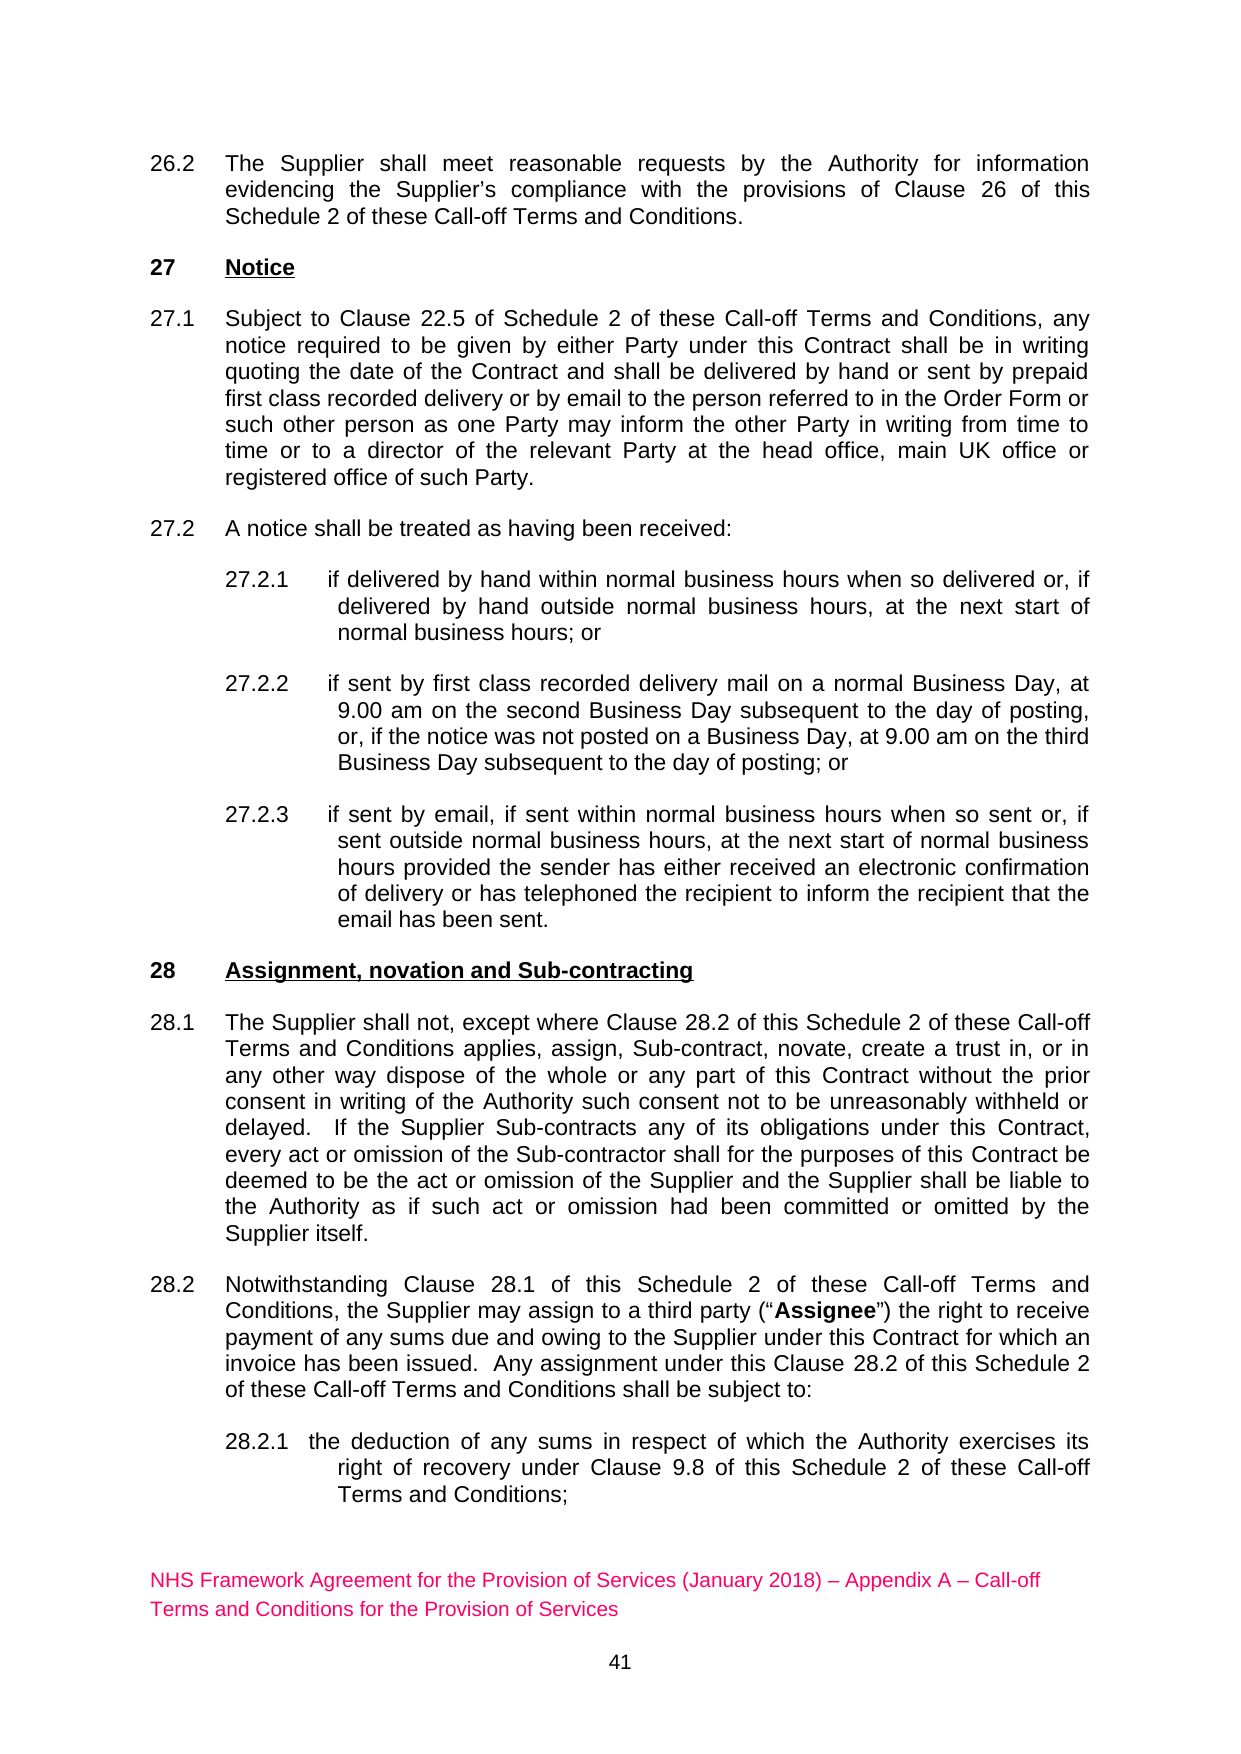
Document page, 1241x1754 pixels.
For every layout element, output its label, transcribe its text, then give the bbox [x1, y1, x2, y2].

subtitle The Supplier shall not, except where Clause 28.2 of this Schedule 2 of these Call-off Terms and Conditions applies, assign, Sub-contract, novate, create a trust in, or in any other way dispose of the whole or any part of this Contract without the prior consent in writing of the Authority such consent not to be unreasonably withheld or delayed. If the Supplier Sub-contracts any of its obligations under this Contract, every act or omission of the Sub-contractor shall for the purposes of this Contract be deemed to be the act or omission of the Supplier and the Supplier shall be liable to the Authority as if such act or omission had been committed or omitted by the Supplier itself. [150, 1009, 1090, 1246]
subtitle Subject to Clause 22.5 of Schedule 2 of these Call-off Terms and Conditions, any notice required to be given by either Party under this Contract shall be in writing quoting the date of the Contract and shall be delivered by hand or sent by prepaid first class recorded delivery or by email to the person referred to in the Order Form or such other person as one Party may inform the other Party in writing from time to time or to a director of the relevant Party at the head office, main UK office or registered office of such Party. [150, 305, 1090, 490]
subtitle Assignment, novation and Sub-contracting [150, 957, 1090, 984]
subtitle if sent by first class recorded delivery mail on a normal Business Day, at 9.00 am on the second Business Day subsequent to the day of posting, or, if the notice was not posted on a Business Day, at 9.00 am on the third Business Day subsequent to the day of posting; or [225, 670, 1090, 776]
subtitle the deduction of any sums in respect of which the Authority exercises its right of recovery under Clause 9.8 of this Schedule 2 of these Call-off Terms and Conditions; [225, 1428, 1090, 1507]
subtitle if sent by email, if sent within normal business hours when so sent or, if sent outside normal business hours, at the next start of normal business hours provided the sender has either received an electronic confirmation of delivery or has telephoned the recipient to inform the recipient that the email has been sent. [225, 801, 1090, 932]
subtitle Notice [150, 254, 1090, 280]
subtitle Notwithstanding Clause 28.1 of this Schedule 2 of these Call-off Terms and Conditions, the Supplier may assign to a third party (“Assignee”) the right to receive payment of any sums due and owing to the Supplier under this Contract for which an invoice has been issued. Any assignment under this Clause 28.2 of this Schedule 2 of these Call-off Terms and Conditions shall be subject to: [150, 1271, 1090, 1403]
subtitle The Supplier shall meet reasonable requests by the Authority for information evidencing the Supplier’s compliance with the provisions of Clause 26 of this Schedule 2 of these Call-off Terms and Conditions. [150, 150, 1090, 229]
subtitle A notice shall be treated as having been received: [150, 515, 1090, 541]
subtitle if delivered by hand within normal business hours when so delivered or, if delivered by hand outside normal business hours, at the next start of normal business hours; or [225, 566, 1090, 645]
